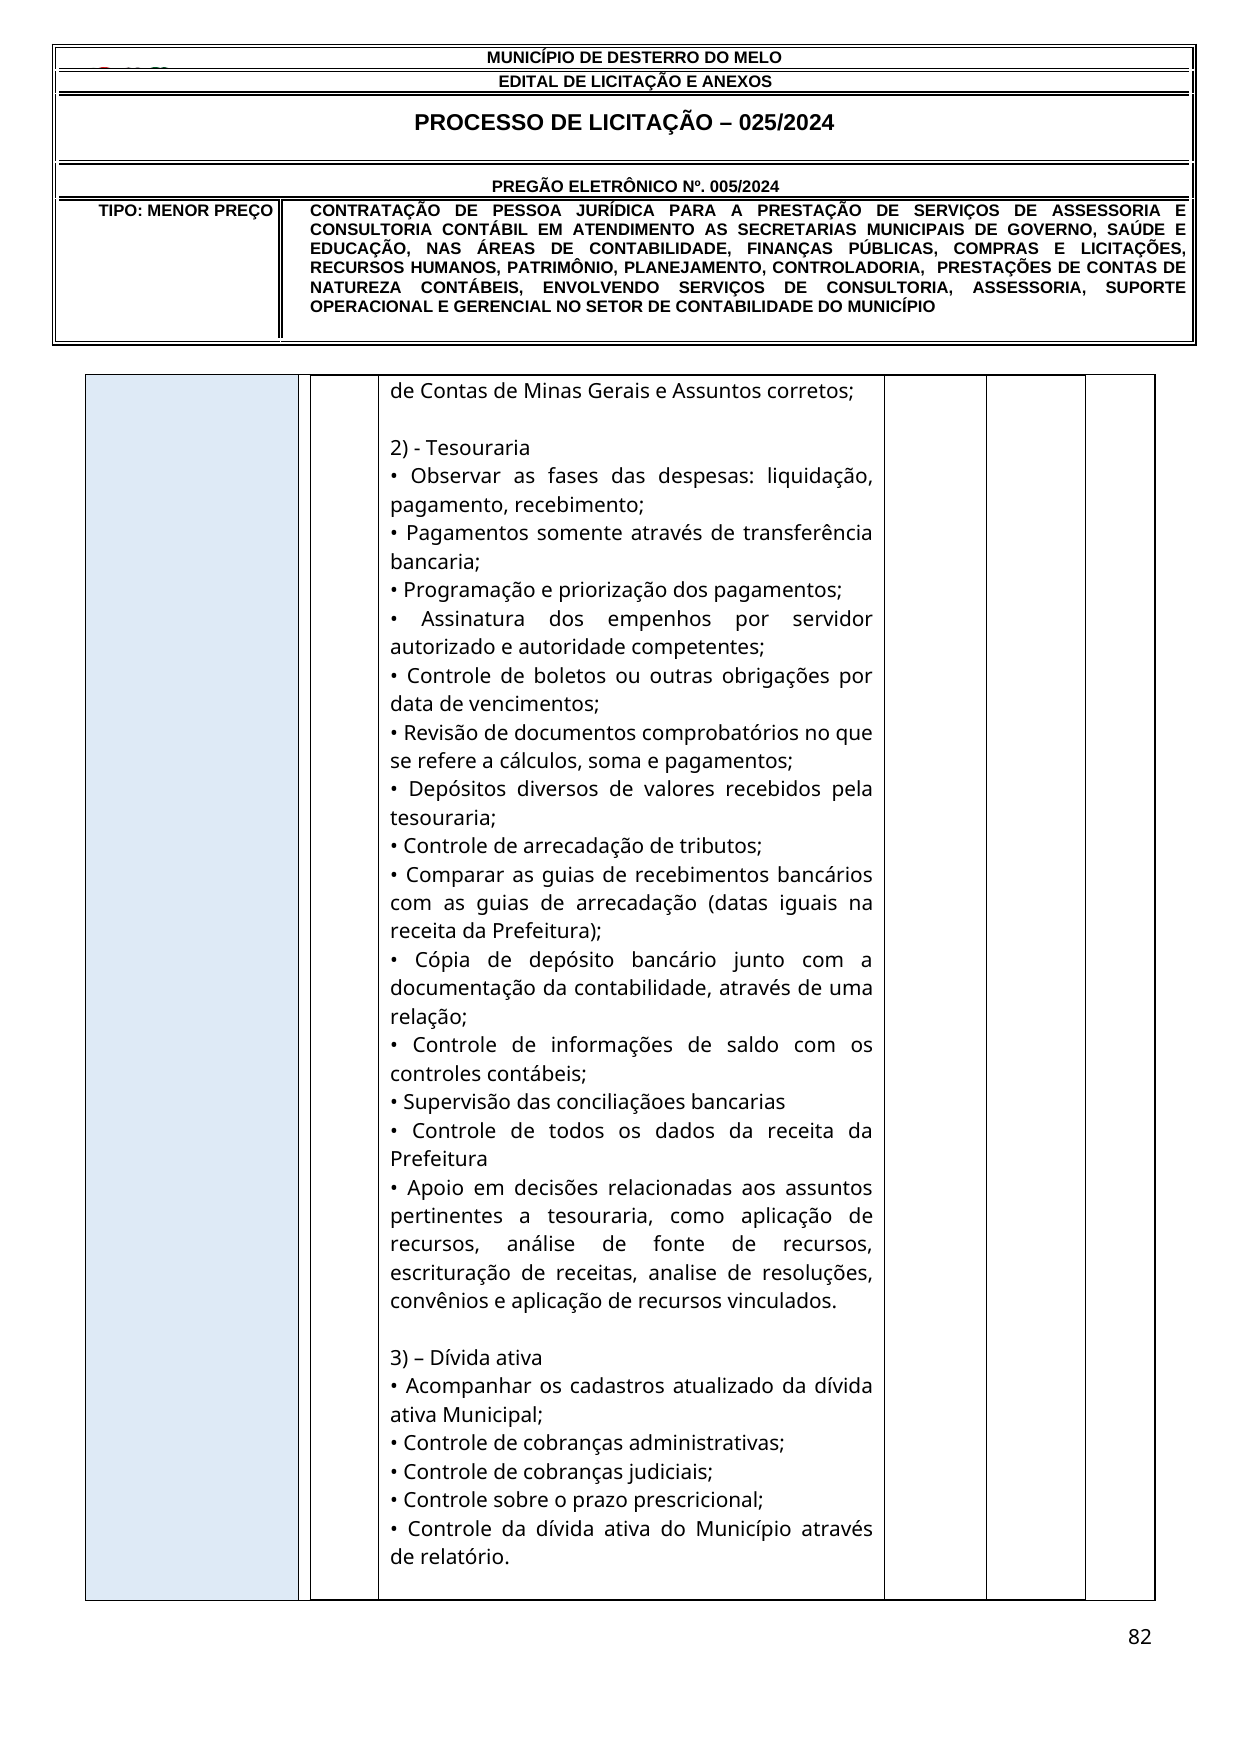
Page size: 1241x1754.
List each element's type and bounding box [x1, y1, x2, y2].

table_cell [311, 376, 378, 1599]
table_cell [299, 375, 310, 1600]
table_cell [987, 376, 1085, 1599]
table_cell [86, 375, 298, 1600]
table_cell [1086, 375, 1154, 1600]
table_cell [885, 376, 986, 1599]
table_cell [379, 376, 884, 1599]
